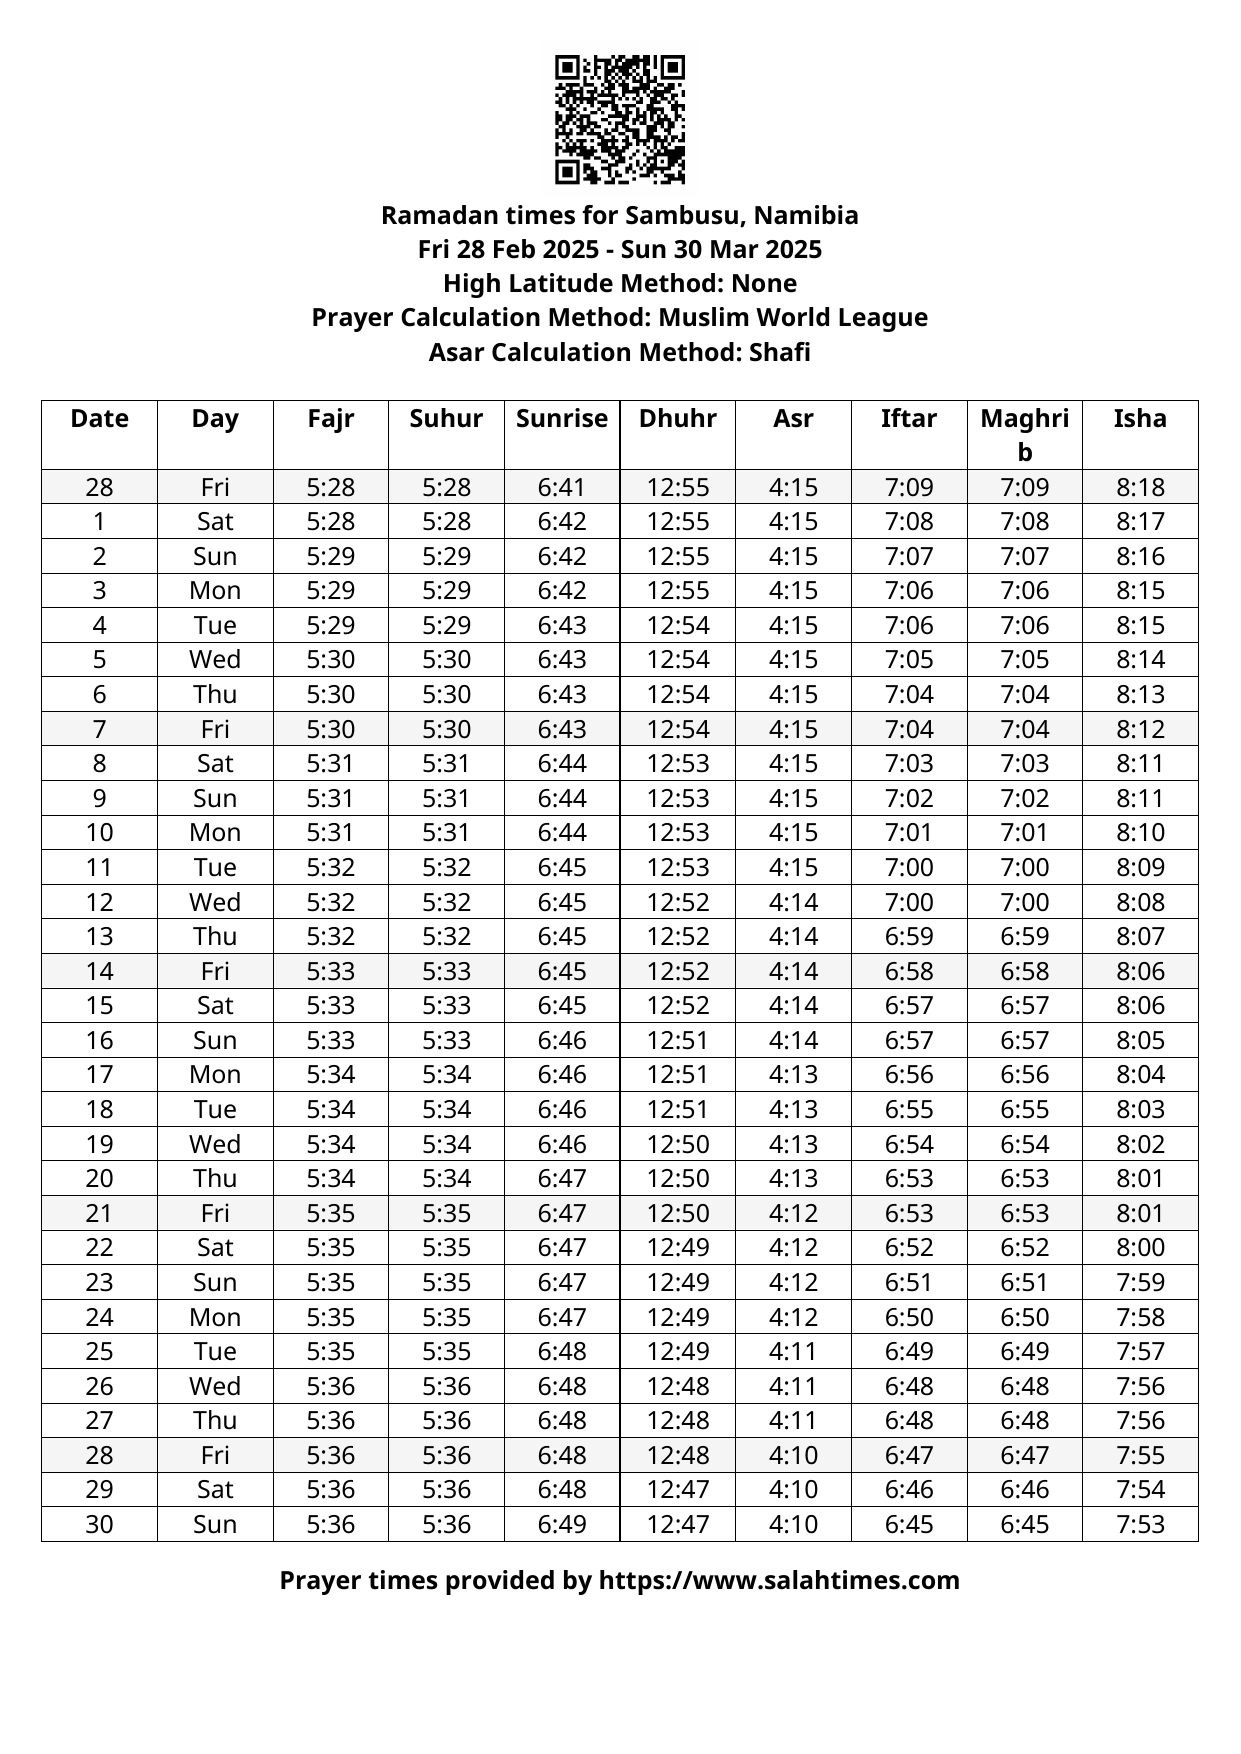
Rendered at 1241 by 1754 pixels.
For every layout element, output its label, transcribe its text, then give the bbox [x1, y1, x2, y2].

table_cell 15 [42, 989, 157, 1022]
table_cell 8:09 [1083, 850, 1198, 884]
table_cell 30 [42, 1507, 157, 1541]
table_cell 5:29 [274, 574, 388, 607]
table_cell Fri [158, 1438, 273, 1472]
table_cell 14 [42, 954, 157, 987]
table_header Sunrise [505, 401, 619, 469]
table_cell Tue [158, 608, 273, 642]
table_cell 1 [42, 504, 157, 538]
table_cell Thu [158, 1404, 273, 1437]
table_cell Sat [158, 746, 273, 780]
table_cell 6:52 [968, 1231, 1082, 1264]
table_cell 6:48 [852, 1404, 967, 1437]
table_cell 7:53 [1083, 1507, 1198, 1541]
table_cell 4:10 [736, 1438, 851, 1472]
table_cell 6:53 [852, 1196, 967, 1229]
table_cell 12:48 [621, 1404, 735, 1437]
text Prayer Calculation Method: Muslim World League [42, 300, 1198, 334]
table_cell Fri [158, 470, 273, 503]
table_cell 7:04 [852, 677, 967, 711]
table_cell 5:35 [389, 1334, 504, 1368]
table_cell 6:43 [505, 608, 619, 642]
table_cell 5:36 [389, 1369, 504, 1402]
table_cell 5:30 [389, 643, 504, 676]
table_cell 5:29 [389, 574, 504, 607]
text Prayer times provided by https://www.salahtimes.com [42, 1563, 1198, 1597]
table_cell 7:59 [1083, 1265, 1198, 1299]
table_cell 6:46 [505, 1092, 619, 1126]
table_cell 7:04 [852, 712, 967, 745]
table_cell 8:00 [1083, 1231, 1198, 1264]
table_cell 4:14 [736, 954, 851, 987]
table_cell 12:52 [621, 989, 735, 1022]
table_cell 4:15 [736, 850, 851, 884]
table_cell 4:15 [736, 539, 851, 572]
table_cell 28 [42, 470, 157, 503]
table_cell 12:54 [621, 643, 735, 676]
table_cell 4:15 [736, 643, 851, 676]
table_cell 6:59 [852, 919, 967, 953]
table_cell 4:14 [736, 989, 851, 1022]
table_cell 6:57 [852, 1023, 967, 1057]
table_header Dhuhr [621, 401, 735, 469]
table_cell 2 [42, 539, 157, 572]
table_cell 5:35 [274, 1265, 388, 1299]
table_cell 10 [42, 816, 157, 849]
table_cell 5:32 [389, 885, 504, 918]
table_cell 12:47 [621, 1473, 735, 1506]
picture [542, 41, 699, 198]
table_cell 5:29 [389, 608, 504, 642]
table_cell 4:12 [736, 1196, 851, 1229]
table_cell 24 [42, 1300, 157, 1333]
table_cell 8:12 [1083, 712, 1198, 745]
table_cell 6:58 [968, 954, 1082, 987]
table_cell 18 [42, 1092, 157, 1126]
table_cell 6:45 [505, 885, 619, 918]
table_cell 23 [42, 1265, 157, 1299]
table_cell 4:10 [736, 1507, 851, 1541]
table_cell 28 [42, 1438, 157, 1472]
table_cell 5:34 [274, 1161, 388, 1195]
table_cell 5:29 [274, 539, 388, 572]
table_cell 5:36 [274, 1369, 388, 1402]
table_cell 12:50 [621, 1196, 735, 1229]
table_cell 29 [42, 1473, 157, 1506]
table_cell 4:15 [736, 470, 851, 503]
table_cell 4:15 [736, 816, 851, 849]
table_cell 6:48 [505, 1473, 619, 1506]
table_cell 6:53 [852, 1161, 967, 1195]
table_cell 8:15 [1083, 574, 1198, 607]
table_cell 4:15 [736, 746, 851, 780]
table_cell 6:44 [505, 746, 619, 780]
table_cell 12:52 [621, 885, 735, 918]
table_cell 25 [42, 1334, 157, 1368]
table_cell 12 [42, 885, 157, 918]
table_cell 8:16 [1083, 539, 1198, 572]
table_cell 12:54 [621, 712, 735, 745]
table_cell 5:32 [274, 850, 388, 884]
table_cell 8:01 [1083, 1196, 1198, 1229]
table_cell 6:53 [968, 1161, 1082, 1195]
table_cell 6:51 [852, 1265, 967, 1299]
table_cell 6:43 [505, 643, 619, 676]
table_cell 5:33 [389, 954, 504, 987]
table_cell 12:49 [621, 1334, 735, 1368]
table_cell 6:46 [505, 1058, 619, 1091]
table_cell 7:06 [968, 608, 1082, 642]
table_cell 9 [42, 781, 157, 814]
table_cell 12:53 [621, 781, 735, 814]
table_cell 4:12 [736, 1300, 851, 1333]
table_cell 5:35 [274, 1231, 388, 1264]
table_cell 5:31 [274, 781, 388, 814]
table_cell 12:55 [621, 504, 735, 538]
table_cell Tue [158, 1092, 273, 1126]
table_cell 8:04 [1083, 1058, 1198, 1091]
table_cell 4:11 [736, 1404, 851, 1437]
table_cell 5:33 [274, 989, 388, 1022]
table_cell Mon [158, 1300, 273, 1333]
table_cell 7:00 [852, 885, 967, 918]
table_cell 17 [42, 1058, 157, 1091]
table_cell 7:02 [968, 781, 1082, 814]
table_cell 7:03 [968, 746, 1082, 780]
table_cell 4 [42, 608, 157, 642]
table_cell 6:51 [968, 1265, 1082, 1299]
table_cell 6:57 [852, 989, 967, 1022]
table_cell 7:54 [1083, 1473, 1198, 1506]
table_cell 12:51 [621, 1058, 735, 1091]
table_cell Thu [158, 919, 273, 953]
table_cell 5:33 [389, 1023, 504, 1057]
table_cell 6:56 [968, 1058, 1082, 1091]
table_cell 4:15 [736, 574, 851, 607]
table_cell 7:01 [852, 816, 967, 849]
table_cell 4:14 [736, 919, 851, 953]
table_cell 12:55 [621, 574, 735, 607]
table_cell 5:35 [274, 1196, 388, 1229]
table_cell 5:36 [389, 1438, 504, 1472]
table_cell 6:48 [968, 1369, 1082, 1402]
table_cell Tue [158, 850, 273, 884]
table_cell Mon [158, 1058, 273, 1091]
table_cell 13 [42, 919, 157, 953]
table_cell 8:11 [1083, 746, 1198, 780]
table_cell 4:13 [736, 1127, 851, 1160]
table_cell 6:43 [505, 712, 619, 745]
table_cell 8:17 [1083, 504, 1198, 538]
table_cell 5:36 [389, 1404, 504, 1437]
table_cell 6:47 [968, 1438, 1082, 1472]
table_cell 6:49 [852, 1334, 967, 1368]
table_cell 6:48 [968, 1404, 1082, 1437]
table_cell 8:05 [1083, 1023, 1198, 1057]
text High Latitude Method: None [42, 266, 1198, 300]
table_cell 4:15 [736, 781, 851, 814]
table_cell 5:30 [274, 677, 388, 711]
table_cell 12:55 [621, 470, 735, 503]
table_cell 5:33 [389, 989, 504, 1022]
table_cell 4:11 [736, 1369, 851, 1402]
table_cell 6:45 [505, 850, 619, 884]
table_cell 6:44 [505, 816, 619, 849]
table_cell Wed [158, 885, 273, 918]
table_cell Fri [158, 954, 273, 987]
table_cell Sat [158, 1473, 273, 1506]
table_cell 12:51 [621, 1023, 735, 1057]
table_cell 20 [42, 1161, 157, 1195]
table_cell 7:58 [1083, 1300, 1198, 1333]
table_cell 8:03 [1083, 1092, 1198, 1126]
table_cell 27 [42, 1404, 157, 1437]
table_cell 6:56 [852, 1058, 967, 1091]
table_cell Mon [158, 574, 273, 607]
table_cell 5:31 [389, 746, 504, 780]
table_header Date [42, 401, 157, 469]
table_cell 6:50 [968, 1300, 1082, 1333]
table_cell 19 [42, 1127, 157, 1160]
table_cell 6:47 [852, 1438, 967, 1472]
table_cell 5:34 [274, 1092, 388, 1126]
table_cell 8 [42, 746, 157, 780]
table_cell Fri [158, 1196, 273, 1229]
table_header Day [158, 401, 273, 469]
table_cell 8:07 [1083, 919, 1198, 953]
table_cell 7:56 [1083, 1369, 1198, 1402]
table_cell 8:08 [1083, 885, 1198, 918]
table_cell 5:31 [274, 816, 388, 849]
table_cell 5:34 [274, 1058, 388, 1091]
table_cell 7:55 [1083, 1438, 1198, 1472]
table_cell 5:28 [389, 470, 504, 503]
table_cell 12:48 [621, 1438, 735, 1472]
table_cell 5:36 [274, 1438, 388, 1472]
table_cell 6:45 [505, 919, 619, 953]
table_cell 4:15 [736, 677, 851, 711]
table_cell 8:15 [1083, 608, 1198, 642]
table_cell 5:34 [389, 1161, 504, 1195]
table_cell 6:58 [852, 954, 967, 987]
table_cell Wed [158, 1369, 273, 1402]
table_cell Sat [158, 504, 273, 538]
table_cell 6:44 [505, 781, 619, 814]
table_cell 12:53 [621, 816, 735, 849]
table_cell 8:06 [1083, 954, 1198, 987]
table_cell 7:02 [852, 781, 967, 814]
table_cell 6:47 [505, 1265, 619, 1299]
table_cell 6:57 [968, 989, 1082, 1022]
table_cell 7:06 [852, 608, 967, 642]
table_cell 6:47 [505, 1300, 619, 1333]
table_cell 6:55 [852, 1092, 967, 1126]
text Asar Calculation Method: Shafi [42, 334, 1198, 368]
table_cell 12:48 [621, 1369, 735, 1402]
table_cell 7:56 [1083, 1404, 1198, 1437]
table_cell 12:51 [621, 1092, 735, 1126]
table_cell 5:35 [274, 1334, 388, 1368]
table_cell 6:46 [505, 1023, 619, 1057]
table_cell 5:35 [389, 1196, 504, 1229]
table_cell 7:07 [968, 539, 1082, 572]
table_cell 5:30 [274, 712, 388, 745]
table_cell 12:50 [621, 1161, 735, 1195]
table_cell 16 [42, 1023, 157, 1057]
table_cell 6:42 [505, 574, 619, 607]
table_cell 8:13 [1083, 677, 1198, 711]
table_header Suhur [389, 401, 504, 469]
table_cell 6:47 [505, 1231, 619, 1264]
table_cell 5:35 [389, 1300, 504, 1333]
table_cell 6:45 [968, 1507, 1082, 1541]
table_cell 7:00 [852, 850, 967, 884]
table_cell 6:46 [852, 1473, 967, 1506]
table_cell 6:46 [968, 1473, 1082, 1506]
table_cell Sat [158, 989, 273, 1022]
table_cell 6:45 [505, 954, 619, 987]
table_cell 4:15 [736, 608, 851, 642]
table_cell 6:59 [968, 919, 1082, 953]
table_cell Wed [158, 1127, 273, 1160]
table_cell 6:53 [968, 1196, 1082, 1229]
table_cell 12:49 [621, 1231, 735, 1264]
table_cell 4:13 [736, 1058, 851, 1091]
table_cell 5:36 [274, 1404, 388, 1437]
table_cell Sat [158, 1231, 273, 1264]
table_cell 6:54 [968, 1127, 1082, 1160]
table_cell 4:14 [736, 1023, 851, 1057]
table_cell Sun [158, 781, 273, 814]
table_cell 7:08 [852, 504, 967, 538]
table_header Asr [736, 401, 851, 469]
table_cell 4:15 [736, 504, 851, 538]
table_cell 6:45 [505, 989, 619, 1022]
table_cell 6:43 [505, 677, 619, 711]
table_cell 4:12 [736, 1265, 851, 1299]
table_cell 5:29 [274, 608, 388, 642]
table_cell 6:48 [505, 1369, 619, 1402]
table_cell 5:36 [274, 1473, 388, 1506]
table_cell 5:34 [274, 1127, 388, 1160]
table_cell 6:48 [505, 1334, 619, 1368]
table_cell 5:31 [274, 746, 388, 780]
table_cell 8:11 [1083, 781, 1198, 814]
table_cell 8:02 [1083, 1127, 1198, 1160]
table_cell 6:54 [852, 1127, 967, 1160]
table_cell 7:06 [852, 574, 967, 607]
table_cell 5:35 [389, 1265, 504, 1299]
table_cell 5:33 [274, 1023, 388, 1057]
table_cell 7:09 [968, 470, 1082, 503]
table_cell 8:01 [1083, 1161, 1198, 1195]
table_cell 12:55 [621, 539, 735, 572]
table_cell 8:18 [1083, 470, 1198, 503]
table_header Fajr [274, 401, 388, 469]
table_cell 12:53 [621, 850, 735, 884]
table_cell 7:00 [968, 885, 1082, 918]
table_cell 5:32 [274, 885, 388, 918]
text Ramadan times for Sambusu, Namibia [42, 198, 1198, 232]
table_header Iftar [852, 401, 967, 469]
table_cell Mon [158, 816, 273, 849]
table_cell 7:06 [968, 574, 1082, 607]
table_cell Fri [158, 712, 273, 745]
table_cell 7:04 [968, 712, 1082, 745]
table_cell 4:11 [736, 1334, 851, 1368]
table_cell 6:50 [852, 1300, 967, 1333]
table_cell 7:07 [852, 539, 967, 572]
table_cell 6:52 [852, 1231, 967, 1264]
table_cell Sun [158, 1265, 273, 1299]
table_cell Thu [158, 677, 273, 711]
table_cell 6:41 [505, 470, 619, 503]
table_cell 6 [42, 677, 157, 711]
table_header Maghrib [968, 401, 1082, 469]
table_cell Wed [158, 643, 273, 676]
table_cell 12:52 [621, 954, 735, 987]
table_cell 5:28 [274, 470, 388, 503]
table_cell 6:42 [505, 539, 619, 572]
table_cell 4:13 [736, 1161, 851, 1195]
table_cell 5:28 [389, 504, 504, 538]
table_cell 5:31 [389, 781, 504, 814]
table_cell 5:31 [389, 816, 504, 849]
table_cell 4:14 [736, 885, 851, 918]
table_cell 4:15 [736, 712, 851, 745]
table_cell 12:50 [621, 1127, 735, 1160]
table_cell 7:09 [852, 470, 967, 503]
table_cell 7:03 [852, 746, 967, 780]
table_cell 7:04 [968, 677, 1082, 711]
table_cell 7:05 [852, 643, 967, 676]
table_cell 8:06 [1083, 989, 1198, 1022]
table_cell 5:35 [389, 1231, 504, 1264]
table_cell 5:30 [389, 712, 504, 745]
table_cell 5:32 [389, 919, 504, 953]
table_cell 6:48 [852, 1369, 967, 1402]
table_cell 7:05 [968, 643, 1082, 676]
table_cell 4:10 [736, 1473, 851, 1506]
table_cell 12:52 [621, 919, 735, 953]
table_cell 21 [42, 1196, 157, 1229]
table_cell Tue [158, 1334, 273, 1368]
table_cell Thu [158, 1161, 273, 1195]
table_cell 12:49 [621, 1265, 735, 1299]
table_cell 5:34 [389, 1058, 504, 1091]
table_cell 12:47 [621, 1507, 735, 1541]
table_cell 5:28 [274, 504, 388, 538]
table_cell 5 [42, 643, 157, 676]
table_cell 5:32 [389, 850, 504, 884]
table_cell 5:34 [389, 1127, 504, 1160]
table_cell 7:57 [1083, 1334, 1198, 1368]
table_cell 11 [42, 850, 157, 884]
table_cell 6:47 [505, 1161, 619, 1195]
table_cell 12:53 [621, 746, 735, 780]
table_cell 6:47 [505, 1196, 619, 1229]
table_cell 7:01 [968, 816, 1082, 849]
table_cell 12:54 [621, 677, 735, 711]
table_cell Sun [158, 1507, 273, 1541]
table_cell Sun [158, 539, 273, 572]
table_cell 8:10 [1083, 816, 1198, 849]
table_cell Sun [158, 1023, 273, 1057]
table_cell 7:08 [968, 504, 1082, 538]
table_cell 5:34 [389, 1092, 504, 1126]
table_cell 4:12 [736, 1231, 851, 1264]
table_cell 3 [42, 574, 157, 607]
table_cell 6:49 [968, 1334, 1082, 1368]
table_cell 5:30 [389, 677, 504, 711]
text Fri 28 Feb 2025 - Sun 30 Mar 2025 [42, 232, 1198, 266]
table_cell 5:33 [274, 954, 388, 987]
table_cell 8:14 [1083, 643, 1198, 676]
table_cell 5:35 [274, 1300, 388, 1333]
table_cell 6:42 [505, 504, 619, 538]
table_cell 6:49 [505, 1507, 619, 1541]
table_cell 7 [42, 712, 157, 745]
table_cell 5:36 [389, 1473, 504, 1506]
table_cell 7:00 [968, 850, 1082, 884]
table_cell 12:49 [621, 1300, 735, 1333]
table_cell 5:32 [274, 919, 388, 953]
table_cell 5:29 [389, 539, 504, 572]
table_header Isha [1083, 401, 1198, 469]
table_cell 5:30 [274, 643, 388, 676]
table_cell 5:36 [389, 1507, 504, 1541]
table_cell 6:57 [968, 1023, 1082, 1057]
table_cell 6:55 [968, 1092, 1082, 1126]
table_cell 5:36 [274, 1507, 388, 1541]
table_cell 6:48 [505, 1404, 619, 1437]
table_cell 4:13 [736, 1092, 851, 1126]
table_cell 6:46 [505, 1127, 619, 1160]
table_cell 22 [42, 1231, 157, 1264]
table_cell 6:45 [852, 1507, 967, 1541]
table_cell 12:54 [621, 608, 735, 642]
table_cell 26 [42, 1369, 157, 1402]
table_cell 6:48 [505, 1438, 619, 1472]
